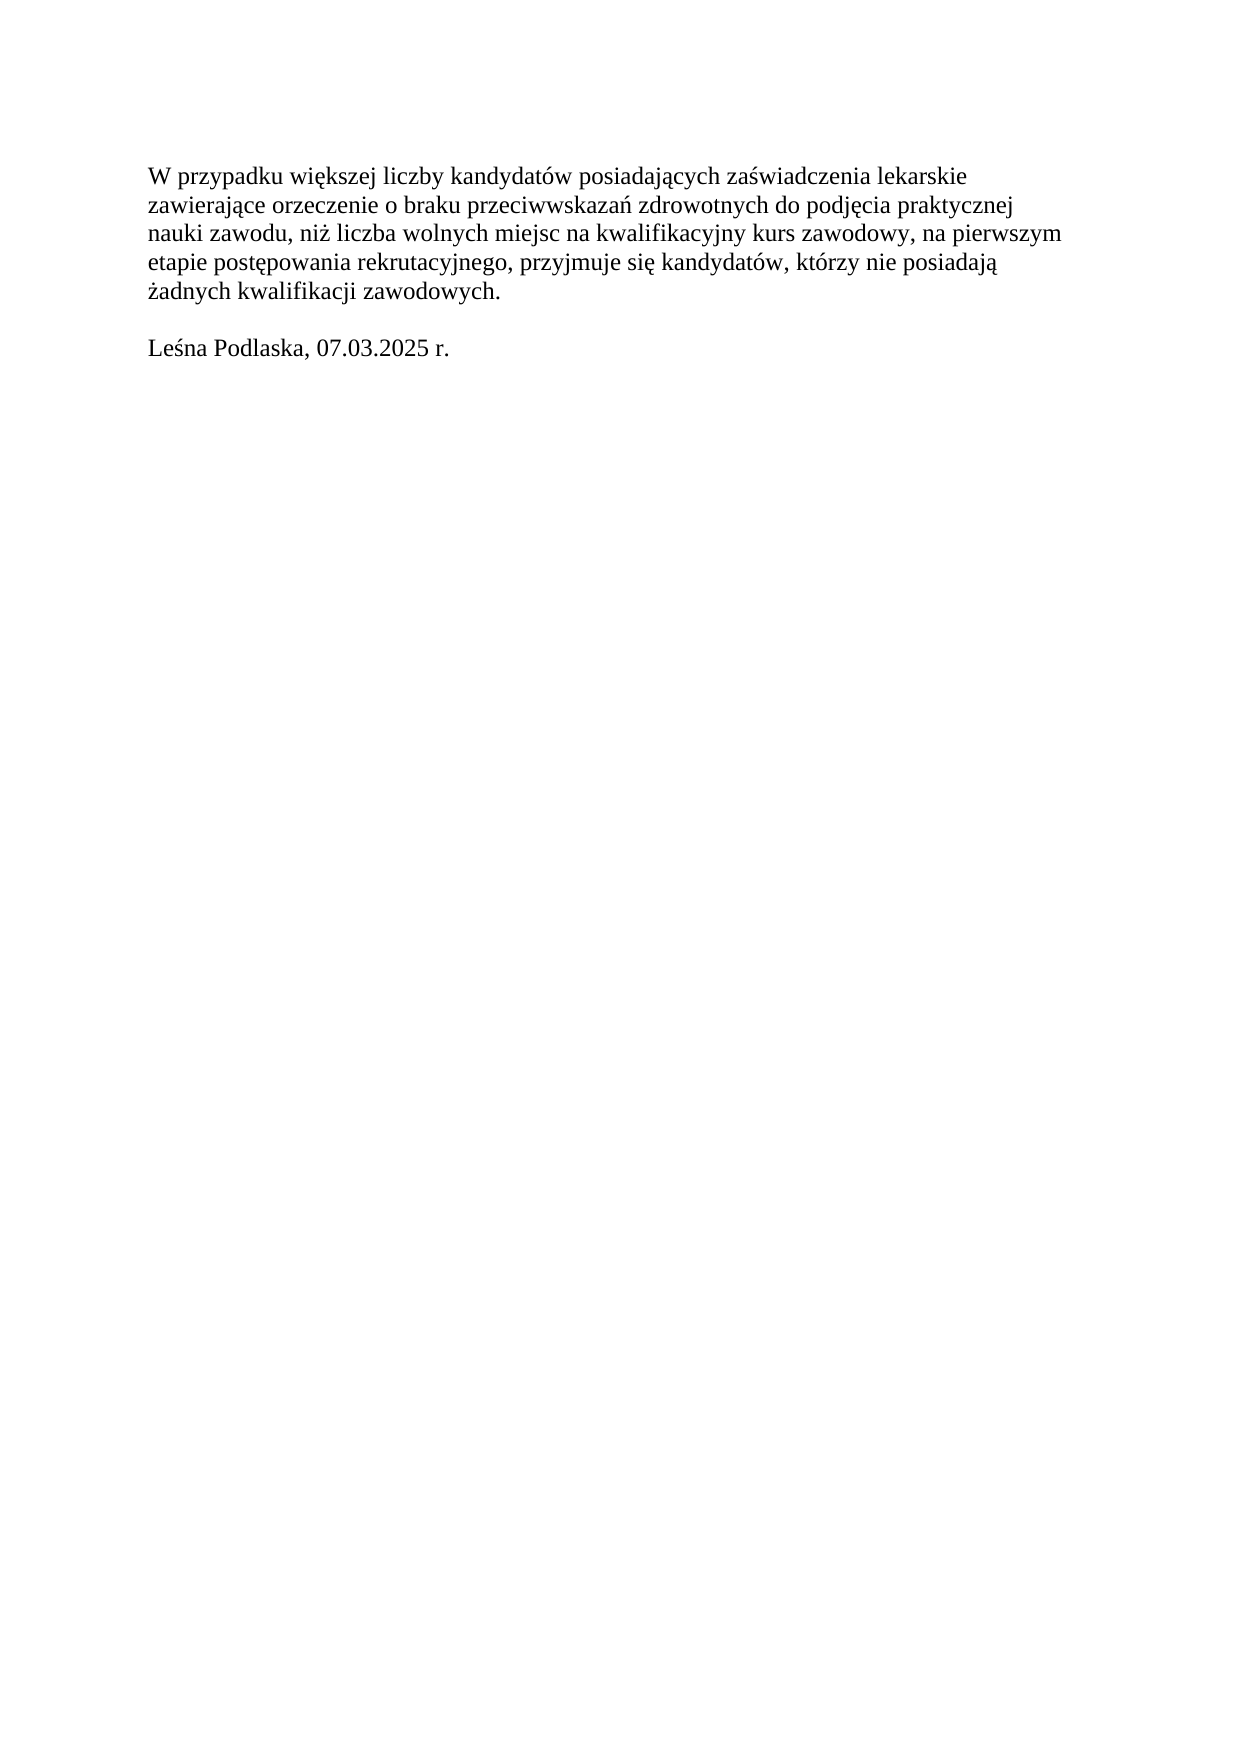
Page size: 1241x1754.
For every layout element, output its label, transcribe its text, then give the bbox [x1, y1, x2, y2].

text zawierające orzeczenie o braku przeciwwskazań zdrowotnych do podjęcia praktycznej [148, 190, 1093, 218]
text Leśna Podlaska, 07.03.2025 r. [148, 333, 1093, 362]
text nauki zawodu, niż liczba wolnych miejsc na kwalifikacyjny kurs zawodowy, na pierwszym [148, 218, 1093, 247]
text żadnych kwalifikacji zawodowych. [148, 276, 1093, 305]
text etapie postępowania rekrutacyjnego, przyjmuje się kandydatów, którzy nie posiadają [148, 247, 1093, 276]
text W przypadku większej liczby kandydatów posiadających zaświadczenia lekarskie [148, 161, 1093, 190]
